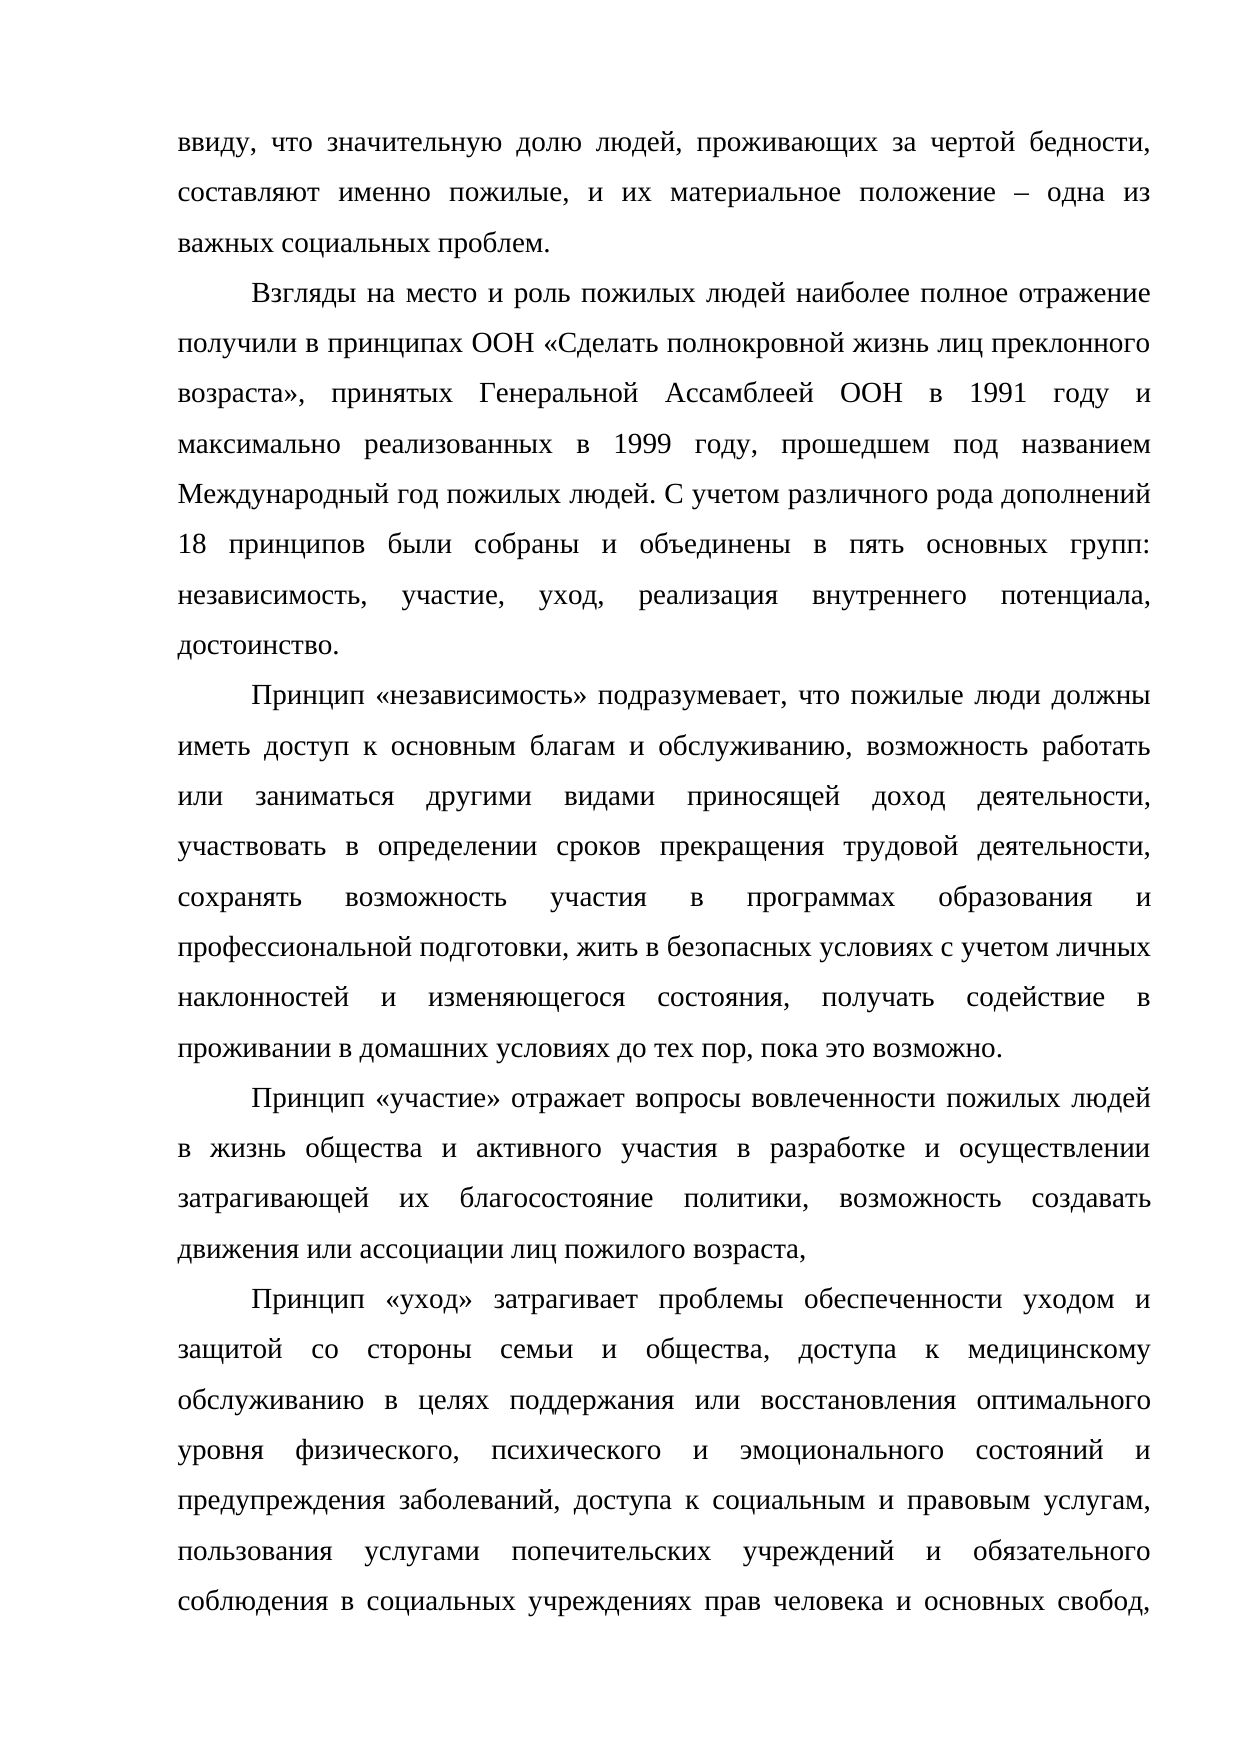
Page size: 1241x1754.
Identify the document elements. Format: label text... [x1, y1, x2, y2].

text Взгляды на место и роль пожилых людей наиболее полное отражение получили в принципах ООН «Сделать полнокровной жизнь лиц преклонного возраста», принятых Генеральной Ассамблеей ООН в 1991 году и максимально реализованных в 1999 году, прошедшем под названием Международный год пожилых людей. С учетом различного рода дополнений 18 принципов были собраны и объединены в пять основных групп: независимость, участие, уход, реализация внутреннего потенциала, достоинство. [177, 275, 1152, 661]
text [177, 1281, 1152, 1617]
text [177, 124, 1152, 258]
text Принцип «независимость» подразумевает, что пожилые люди должны иметь доступ к основным благам и обслуживанию, возможность работать или заниматься другими видами приносящей доход деятельности, участвовать в определении сроков прекращения трудовой деятельности, сохранять возможность участия в программах образования и профессиональной подготовки, жить в безопасных условиях с учетом личных наклонностей и изменяющегося состояния, получать содействие в проживании в домашних условиях до тех пор, пока это возможно. [177, 677, 1152, 1063]
text Принцип «участие» отражает вопросы вовлеченности пожилых людей в жизнь общества и активного участия в разработке и осуществлении затрагивающей их благосостояние политики, возможность создавать движения или ассоциации лиц пожилого возраста, [177, 1080, 1152, 1264]
